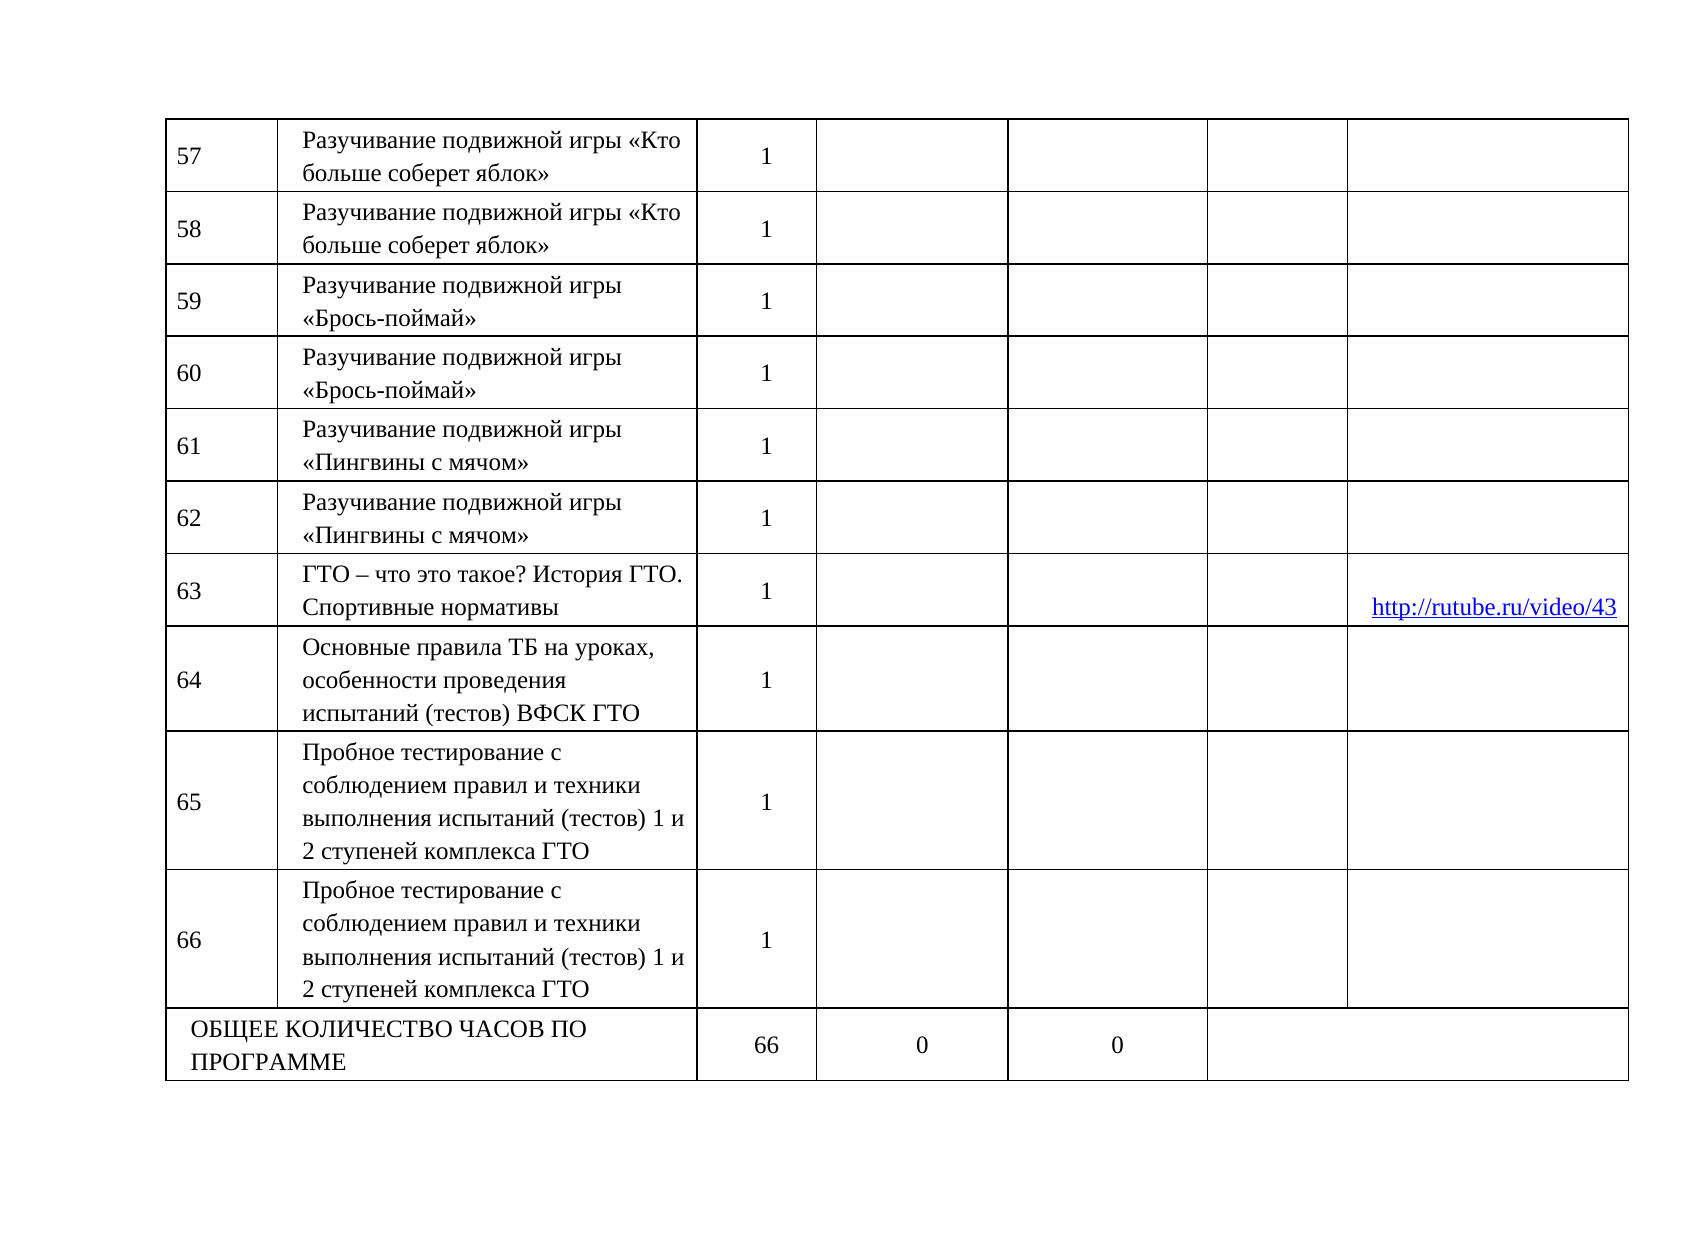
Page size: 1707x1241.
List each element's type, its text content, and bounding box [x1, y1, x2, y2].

table_cell [817, 265, 1007, 335]
table_cell [1208, 337, 1347, 408]
table_cell [1208, 554, 1347, 625]
table_cell [1348, 120, 1628, 191]
table_cell Разучивание подвижной игры «Кто больше соберет яблок» [278, 192, 696, 263]
table_cell 66 [698, 1009, 816, 1079]
table_cell [817, 192, 1007, 263]
table_cell [1208, 482, 1347, 552]
table_cell 61 [167, 409, 277, 480]
table_cell [817, 627, 1007, 730]
table_cell 1 [698, 120, 816, 191]
table_cell 1 [698, 482, 816, 552]
table_cell [1009, 627, 1207, 730]
table_cell Пробное тестирование с соблюдением правил и техники выполнения испытаний (тестов) 1 и 2 ступеней комплекса ГТО [278, 870, 696, 1007]
table_cell [817, 409, 1007, 480]
table_cell [1009, 409, 1207, 480]
table_cell [1208, 265, 1347, 335]
table_cell [1009, 870, 1207, 1007]
table_cell [1208, 627, 1347, 730]
table_cell [1348, 870, 1628, 1007]
table_cell [1348, 409, 1628, 480]
table_cell [1348, 732, 1628, 869]
table_cell Разучивание подвижной игры «Брось-поймай» [278, 337, 696, 408]
table_cell 65 [167, 732, 277, 869]
table_cell Пробное тестирование с соблюдением правил и техники выполнения испытаний (тестов) 1 и 2 ступеней комплекса ГТО [278, 732, 696, 869]
table_cell [1208, 870, 1347, 1007]
table_cell [1009, 265, 1207, 335]
table_cell 1 [698, 627, 816, 730]
table_cell Разучивание подвижной игры «Пингвины с мячом» [278, 409, 696, 480]
table_cell 0 [817, 1009, 1007, 1079]
table_cell 1 [698, 192, 816, 263]
table_cell 1 [698, 870, 816, 1007]
table_cell [1009, 192, 1207, 263]
table_cell [817, 337, 1007, 408]
table_cell 1 [698, 554, 816, 625]
table_cell [1009, 337, 1207, 408]
table_cell [1348, 627, 1628, 730]
table_cell [817, 870, 1007, 1007]
table_cell 62 [167, 482, 277, 552]
table_cell [1208, 120, 1347, 191]
table_cell [1208, 1009, 1628, 1079]
table_cell [1348, 265, 1628, 335]
table_cell [1009, 120, 1207, 191]
table_cell Разучивание подвижной игры «Брось-поймай» [278, 265, 696, 335]
table_cell [1208, 192, 1347, 263]
table_cell 66 [167, 870, 277, 1007]
table_cell 58 [167, 192, 277, 263]
table_cell [817, 554, 1007, 625]
table_cell Разучивание подвижной игры «Кто больше соберет яблок» [278, 120, 696, 191]
table_cell 64 [167, 627, 277, 730]
table_cell 1 [698, 732, 816, 869]
table_cell [817, 482, 1007, 552]
table_cell [1348, 192, 1628, 263]
table_cell 1 [698, 409, 816, 480]
table_cell [1009, 554, 1207, 625]
table_cell Основные правила ТБ на уроках, особенности проведения испытаний (тестов) ВФСК ГТО [278, 627, 696, 730]
table_cell Разучивание подвижной игры «Пингвины с мячом» [278, 482, 696, 552]
table_cell [1009, 482, 1207, 552]
table_cell [1208, 409, 1347, 480]
table_cell http://rutube.ru/video/43 [1348, 554, 1628, 625]
table_cell 1 [698, 337, 816, 408]
table_cell [1009, 732, 1207, 869]
table_cell 60 [167, 337, 277, 408]
table_cell [1348, 482, 1628, 552]
table_cell 59 [167, 265, 277, 335]
table_cell ОБЩЕЕ КОЛИЧЕСТВО ЧАСОВ ПО ПРОГРАММЕ [167, 1009, 696, 1079]
table_cell ГТО – что это такое? История ГТО. Спортивные нормативы [278, 554, 696, 625]
table_cell [817, 120, 1007, 191]
table_cell [1348, 337, 1628, 408]
table_cell 63 [167, 554, 277, 625]
table_cell [817, 732, 1007, 869]
table_cell [1208, 732, 1347, 869]
table_cell 1 [698, 265, 816, 335]
table_cell 0 [1009, 1009, 1207, 1079]
table_cell 57 [167, 120, 277, 191]
